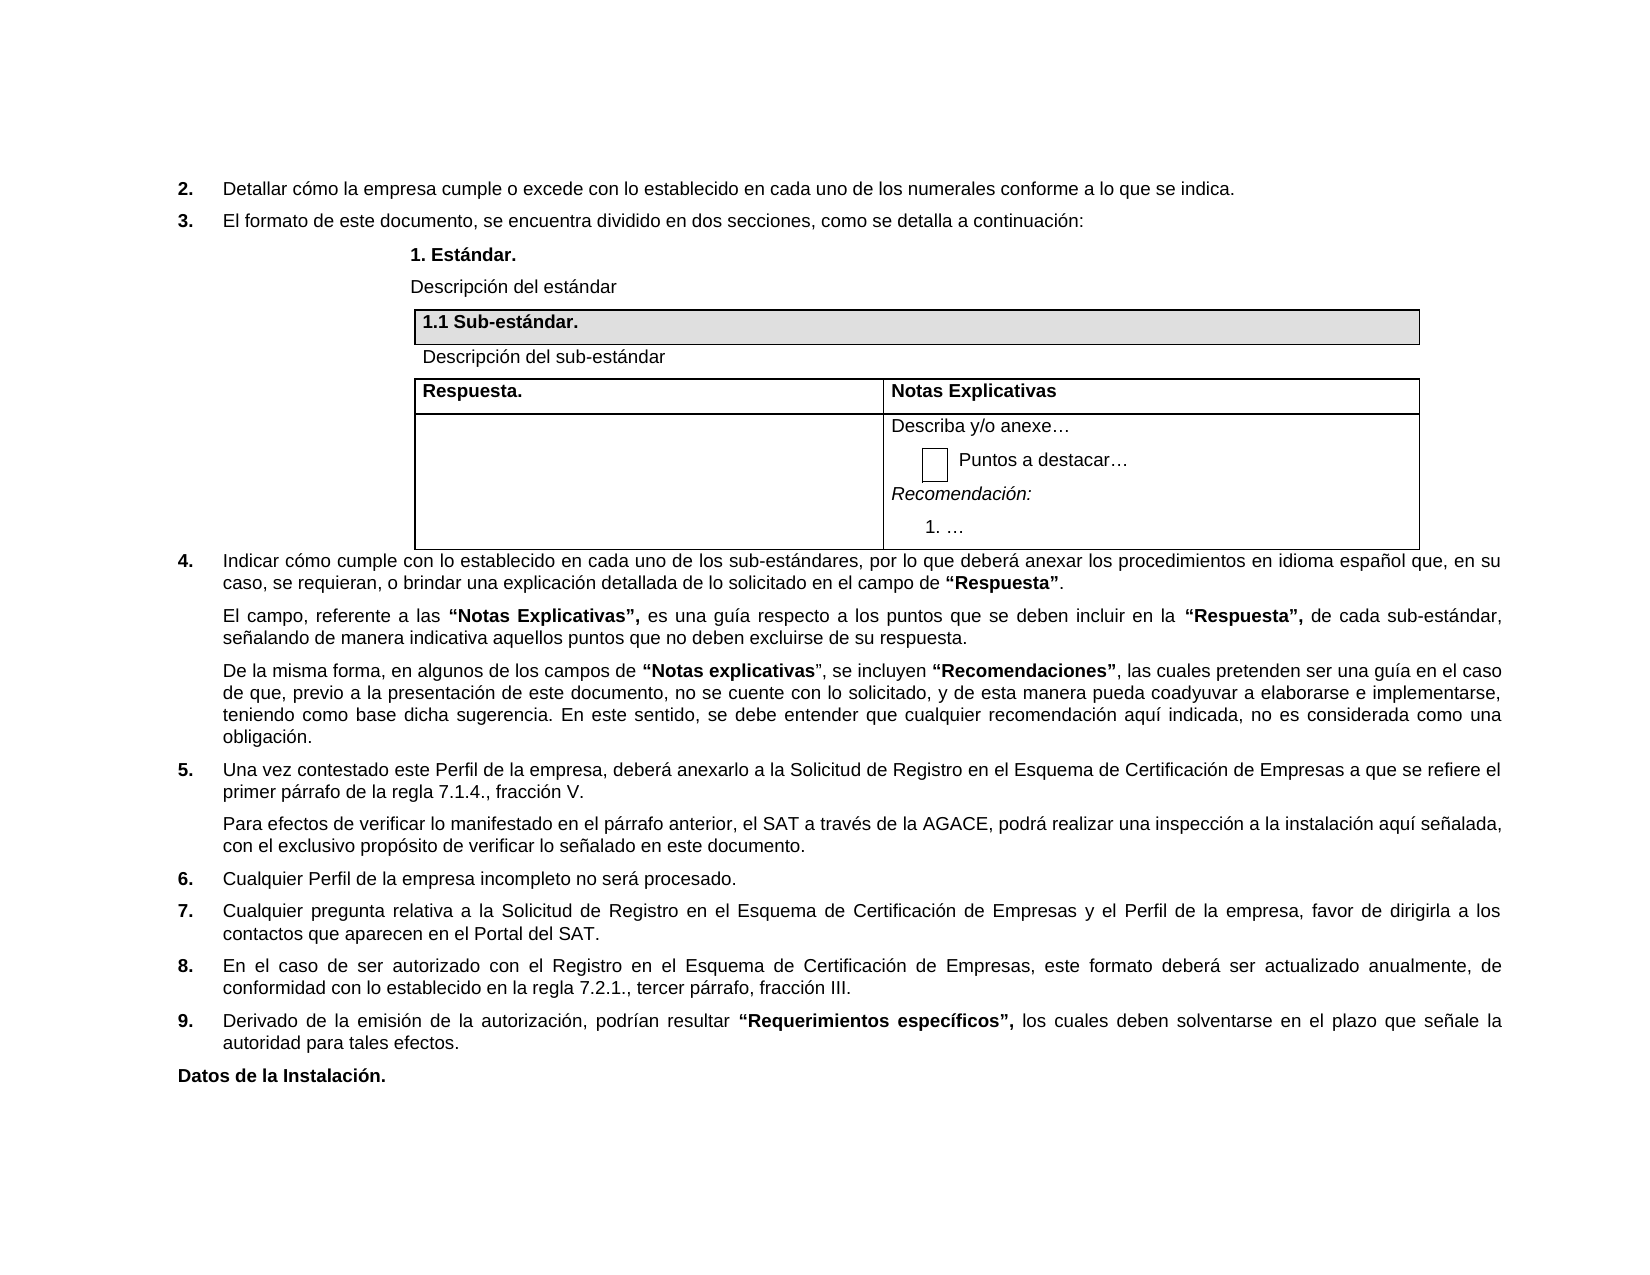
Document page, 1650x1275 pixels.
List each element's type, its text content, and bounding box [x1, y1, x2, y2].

table_cell [416, 415, 883, 548]
text 9. Derivado de la emisión de la autorización, podrían resultar “Requerimientos específicos”, los cuales deben solventarse en el plazo que señale la autoridad para tales efectos. [178, 1010, 1502, 1054]
text 7. Cualquier pregunta relativa a la Solicitud de Registro en el Esquema de Certificación de Empresas y el Perfil de la empresa, favor de dirigirla a los contactos que aparecen en el Portal del SAT. [178, 900, 1502, 944]
text 8. En el caso de ser autorizado con el Registro en el Esquema de Certificación de Empresas, este formato deberá ser actualizado anualmente, de conformidad con lo establecido en la regla 7.2.1., tercer párrafo, fracción III. [178, 955, 1502, 999]
text 3. El formato de este documento, se encuentra dividido en dos secciones, como se detalla a continuación: [178, 210, 1502, 232]
table_cell Notas Explicativas [884, 380, 1419, 413]
table_header 1.1 Sub-estándar. [416, 311, 1419, 344]
text Para efectos de verificar lo manifestado en el párrafo anterior, el SAT a través de la AGACE, podrá realizar una inspección a la instalación aquí señalada, con el exclusivo propósito de verificar lo señalado en este documento. [178, 813, 1502, 857]
text 5. Una vez contestado este Perfil de la empresa, deberá anexarlo a la Solicitud de Registro en el Esquema de Certificación de Empresas a que se refiere el primer párrafo de la regla 7.1.4., fracción V. [178, 758, 1502, 802]
text De la misma forma, en algunos de los campos de “Notas explicativas”, se incluyen “Recomendaciones”, las cuales pretenden ser una guía en el caso de que, previo a la presentación de este documento, no se cuente con lo solicitado, y de esta manera pueda coadyuvar a elaborarse e implementarse, teniendo como base dicha sugerencia. En este sentido, se debe entender que cualquier recomendación aquí indicada, no es considerada como una obligación. [178, 659, 1502, 748]
text Descripción del estándar [410, 276, 1502, 298]
text 1. Estándar. [410, 243, 1502, 266]
table_cell Descripción del sub-estándar [415, 345, 1419, 378]
text Datos de la Instalación. [148, 1064, 1502, 1086]
text 6. Cualquier Perfil de la empresa incompleto no será procesado. [178, 868, 1502, 890]
table_cell Describa y/o anexe… Recomendación: 1. … [884, 415, 1419, 548]
table_cell Respuesta. [416, 380, 883, 413]
text El campo, referente a las “Notas Explicativas”, es una guía respecto a los puntos que se deben incluir en la “Respuesta”, de cada sub-estándar, señalando de manera indicativa aquellos puntos que no deben excluirse de su respuesta. [178, 605, 1502, 649]
text 4. Indicar cómo cumple con lo establecido en cada uno de los sub-estándares, por lo que deberá anexar los procedimientos en idioma español que, en su caso, se requieran, o brindar una explicación detallada de lo solicitado en el campo de “Respuesta”. [178, 550, 1502, 594]
text 2. Detallar cómo la empresa cumple o excede con lo establecido en cada uno de los numerales conforme a lo que se indica. [178, 177, 1502, 199]
